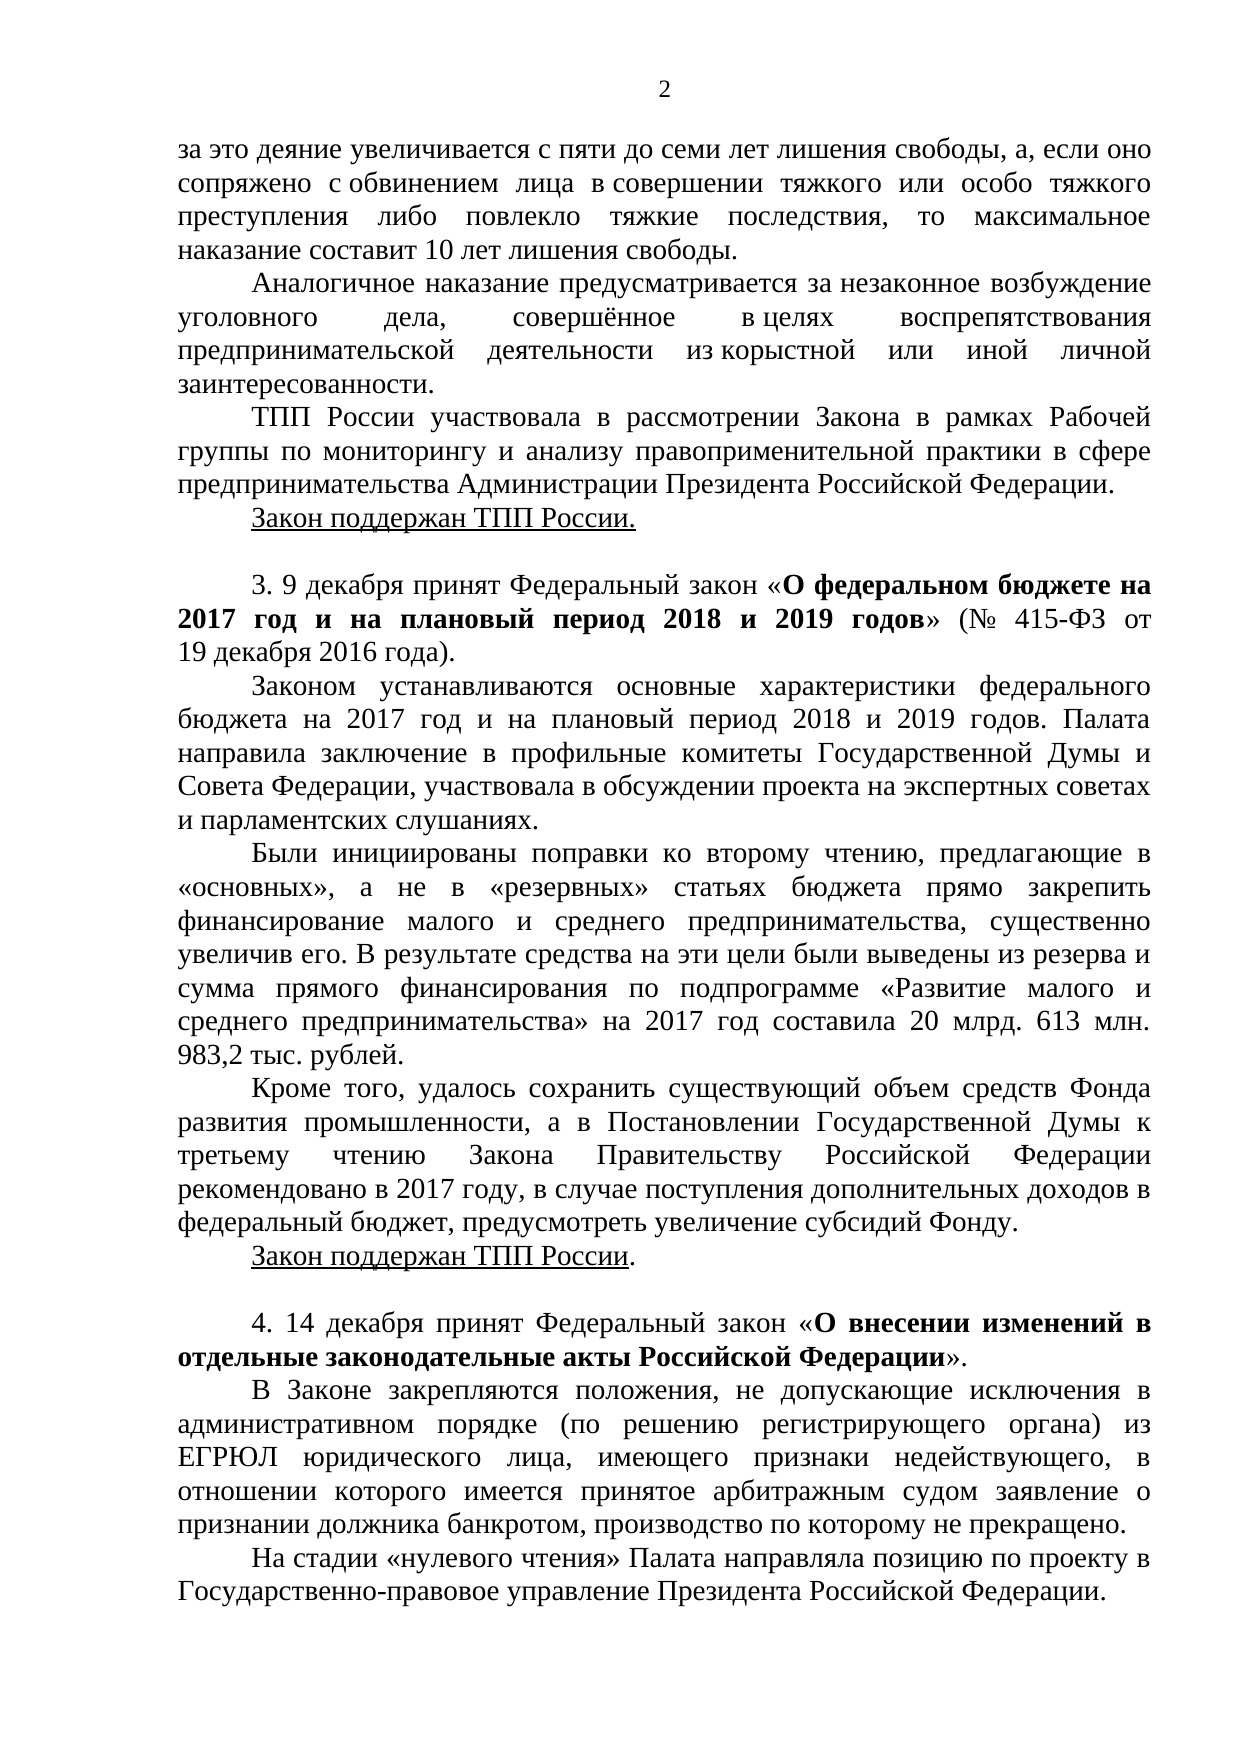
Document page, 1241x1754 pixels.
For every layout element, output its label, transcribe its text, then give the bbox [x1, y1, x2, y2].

text Были инициированы поправки ко второму чтению, предлагающие в «основных», а не в «резервных» статьях бюджета прямо закрепить финансирование малого и среднего предпринимательства, существенно увеличив его. В результате средства на эти цели были выведены из резерва и сумма прямого финансирования по подпрограмме «Развитие малого и среднего предпринимательства» на 2017 год составила 20 млрд. 613 млн. 983,2 тыс. рублей. [177, 836, 1152, 1070]
text ТПП России участвовала в рассмотрении Закона в рамках Рабочей группы по мониторингу и анализу правоприменительной практики в сфере предпринимательства Администрации Президента Российской Федерации. [177, 399, 1152, 500]
text Аналогичное наказание предусматривается за незаконное возбуждение уголовного дела, совершённое в целях воспрепятствования предпринимательской деятельности из корыстной или иной личной заинтересованности. [177, 265, 1152, 399]
text Кроме того, удалось сохранить существующий объем средств Фонда развития промышленности, а в Постановлении Государственной Думы к третьему чтению Закона Правительству Российской Федерации рекомендовано в 2017 году, в случае поступления дополнительных доходов в федеральный бюджет, предусмотреть увеличение субсидий Фонду. [177, 1070, 1152, 1238]
text В Законе закрепляются положения, не допускающие исключения в административном порядке (по решению регистрирующего органа) из ЕГРЮЛ юридического лица, имеющего признаки недействующего, в отношении которого имеется принятое арбитражным судом заявление о признании должника банкротом, производство по которому не прекращено. [177, 1372, 1152, 1540]
text 4. 14 декабря принят Федеральный закон «О внесении изменений в отдельные законодательные акты Российской Федерации». [177, 1305, 1152, 1372]
text На стадии «нулевого чтения» Палата направляла позицию по проекту в Государственно-правовое управление Президента Российской Федерации. [177, 1540, 1152, 1607]
text Законом устанавливаются основные характеристики федерального бюджета на 2017 год и на плановый период 2018 и 2019 годов. Палата направила заключение в профильные комитеты Государственной Думы и Совета Федерации, участвовала в обсуждении проекта на экспертных советах и парламентских слушаниях. [177, 668, 1152, 836]
text Закон поддержан ТПП России. [177, 500, 1152, 534]
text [177, 131, 1152, 265]
text 3. 9 декабря принят Федеральный закон «О федеральном бюджете на 2017 год и на плановый период 2018 и 2019 годов» (№ 415-ФЗ от 19 декабря 2016 года). [177, 567, 1152, 668]
text Закон поддержан ТПП России. [177, 1238, 1152, 1272]
